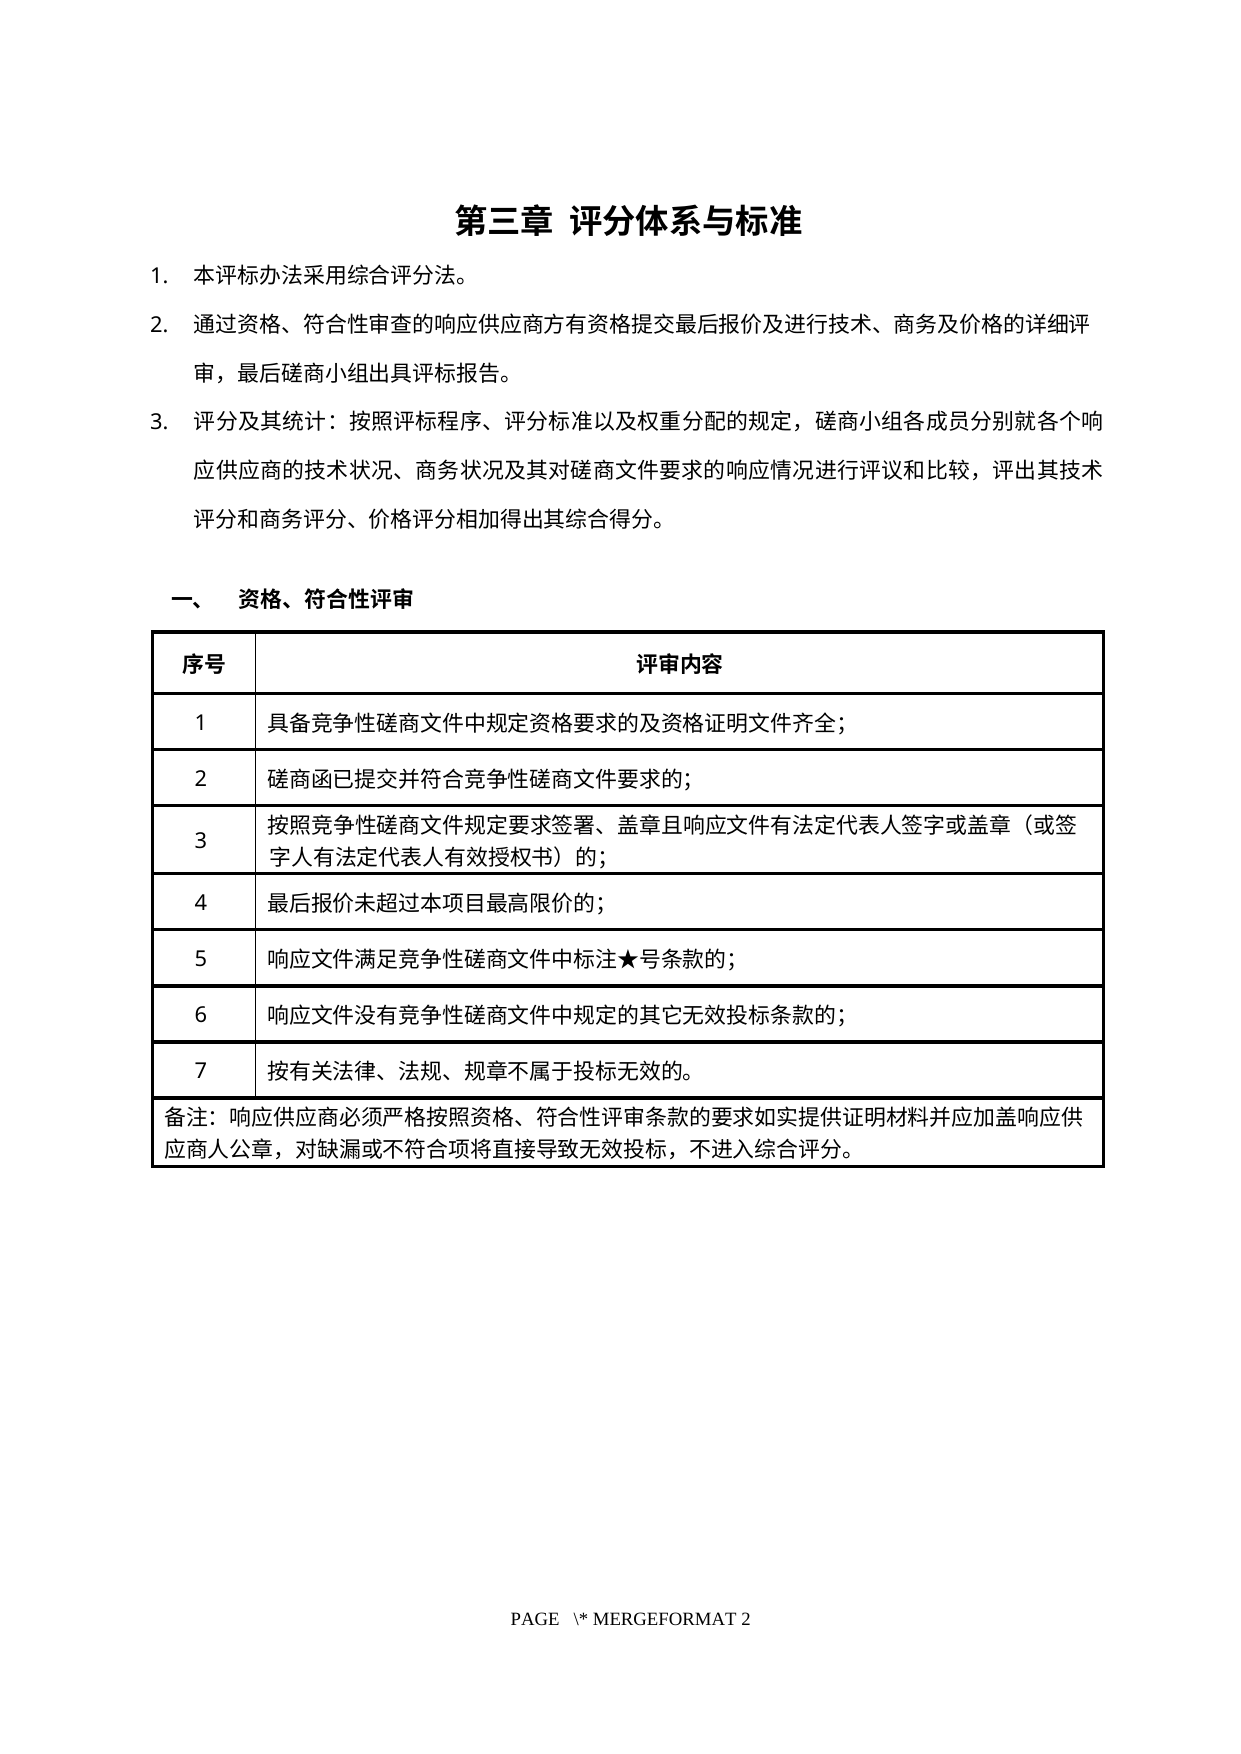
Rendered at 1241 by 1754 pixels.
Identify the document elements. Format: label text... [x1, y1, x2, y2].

title 第三章 评分体系与标准 [150, 187, 1106, 252]
table_cell [154, 807, 255, 872]
table_cell [154, 751, 255, 804]
table_cell 最后报价未超过本项目最高限价的； [256, 875, 1102, 928]
table_cell 具备竞争性磋商文件中规定资格要求的及资格证明文件齐全； [256, 695, 1102, 748]
list 通过资格、符合性审查的响应供应商方有资格提交最后报价及进行技术、商务及价格的详细评审，最后磋商小组出具评标报告。 [150, 307, 1106, 388]
table_cell 按有关法律、法规、规章不属于投标无效的。 [256, 1044, 1102, 1096]
table_cell 备注：响应供应商必须严格按照资格、符合性评审条款的要求如实提供证明材料并应加盖响应供应商人公章，对缺漏或不符合项将直接导致无效投标，不进入综合评分。 [154, 1100, 1102, 1164]
table_cell [154, 875, 255, 928]
table_cell 按照竞争性磋商文件规定要求签署、盖章且响应文件有法定代表人签字或盖章（或签字人有法定代表人有效授权书）的； [256, 807, 1102, 872]
table_cell [154, 931, 255, 984]
table_cell 响应文件没有竞争性磋商文件中规定的其它无效投标条款的； [256, 988, 1102, 1040]
table_header 序号 [154, 634, 255, 692]
table_cell [154, 988, 255, 1040]
table_header 评审内容 [256, 634, 1102, 692]
table_cell [154, 1044, 255, 1096]
table_cell 响应文件满足竞争性磋商文件中标注★号条款的； [256, 931, 1102, 984]
list 资格、符合性评审 [171, 582, 1106, 614]
list 评分及其统计：按照评标程序、评分标准以及权重分配的规定，磋商小组各成员分别就各个响应供应商的技术状况、商务状况及其对磋商文件要求的响应情况进行评议和比较，评出其技术评分和商务评分、价格评分相加得出其综合得分。 [150, 404, 1106, 534]
list 本评标办法采用综合评分法。 [150, 258, 1106, 291]
table_cell 磋商函已提交并符合竞争性磋商文件要求的； [256, 751, 1102, 804]
table_cell [154, 695, 255, 748]
